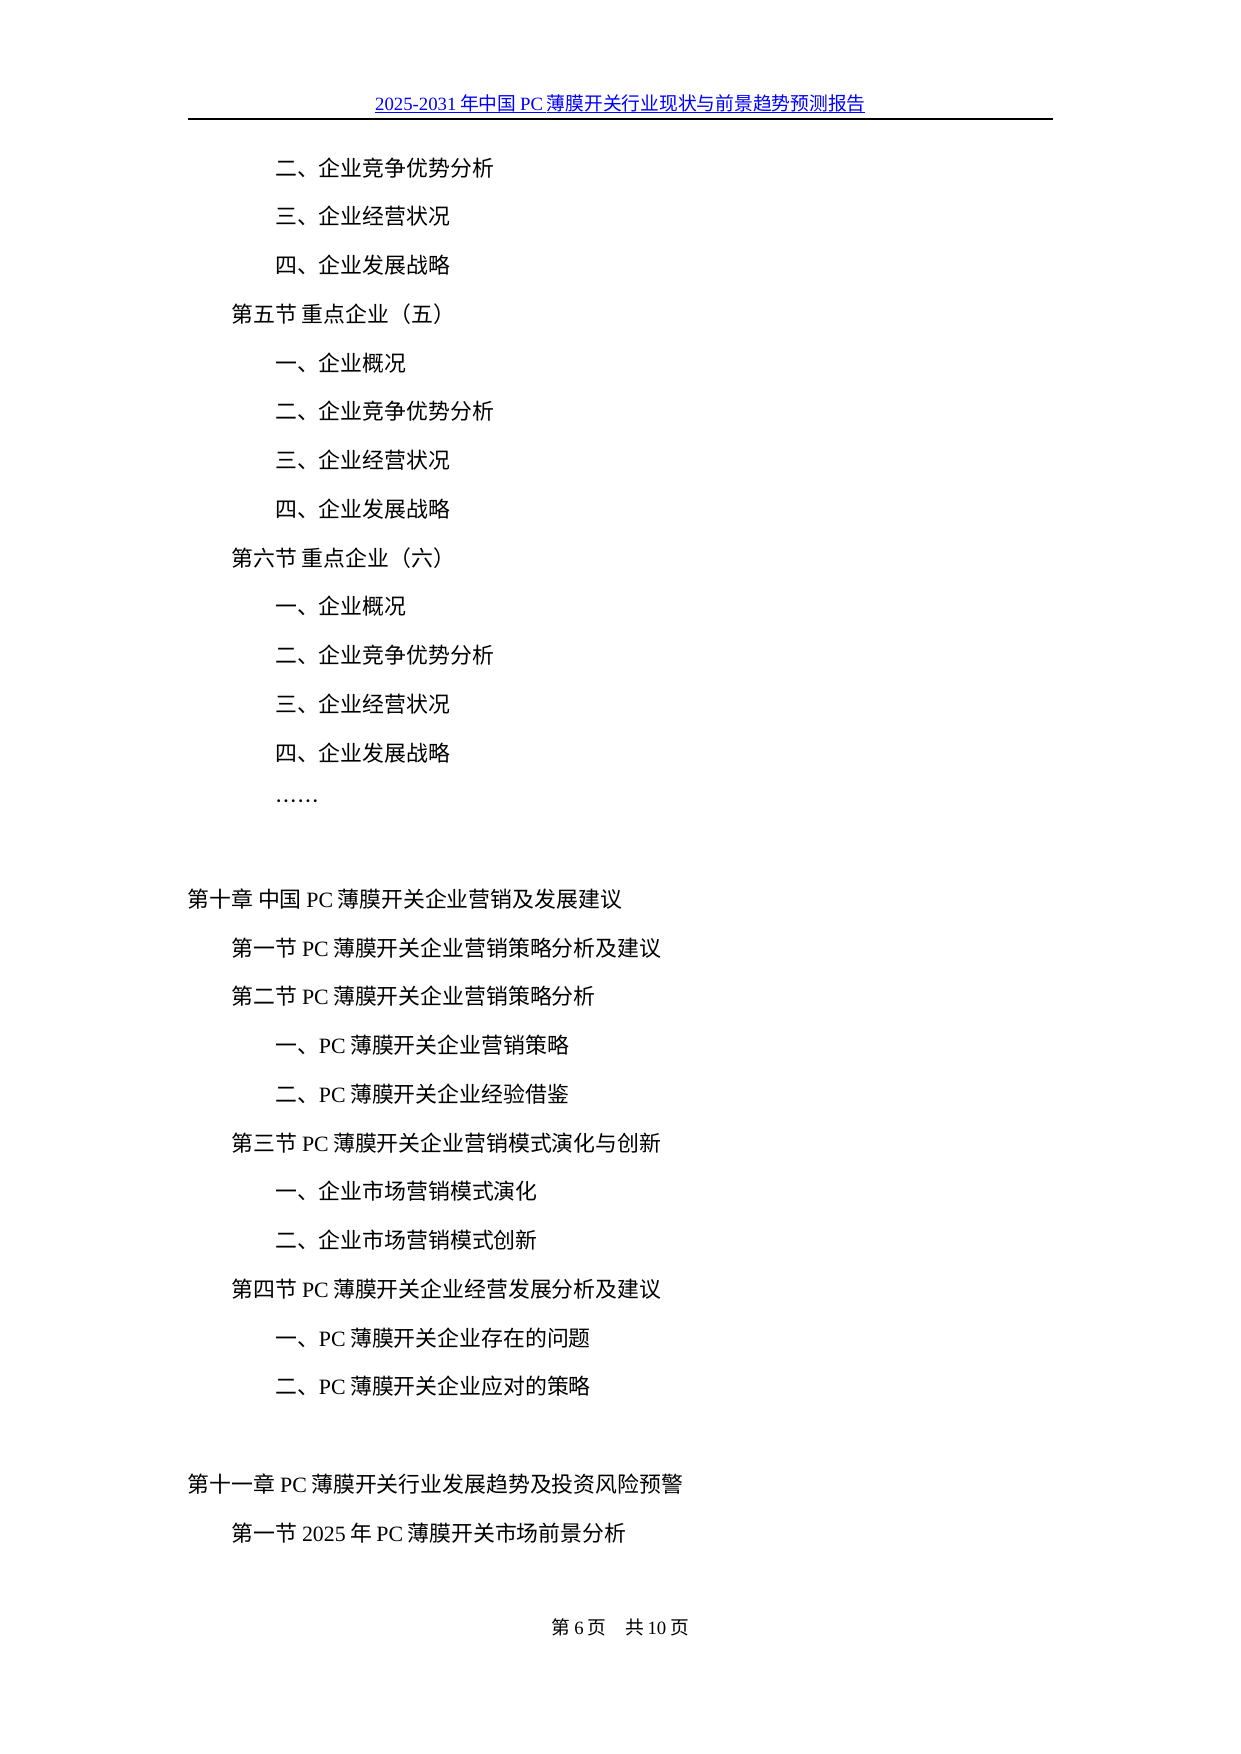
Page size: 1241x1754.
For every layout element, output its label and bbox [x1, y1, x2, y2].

text [187, 150, 1053, 1548]
